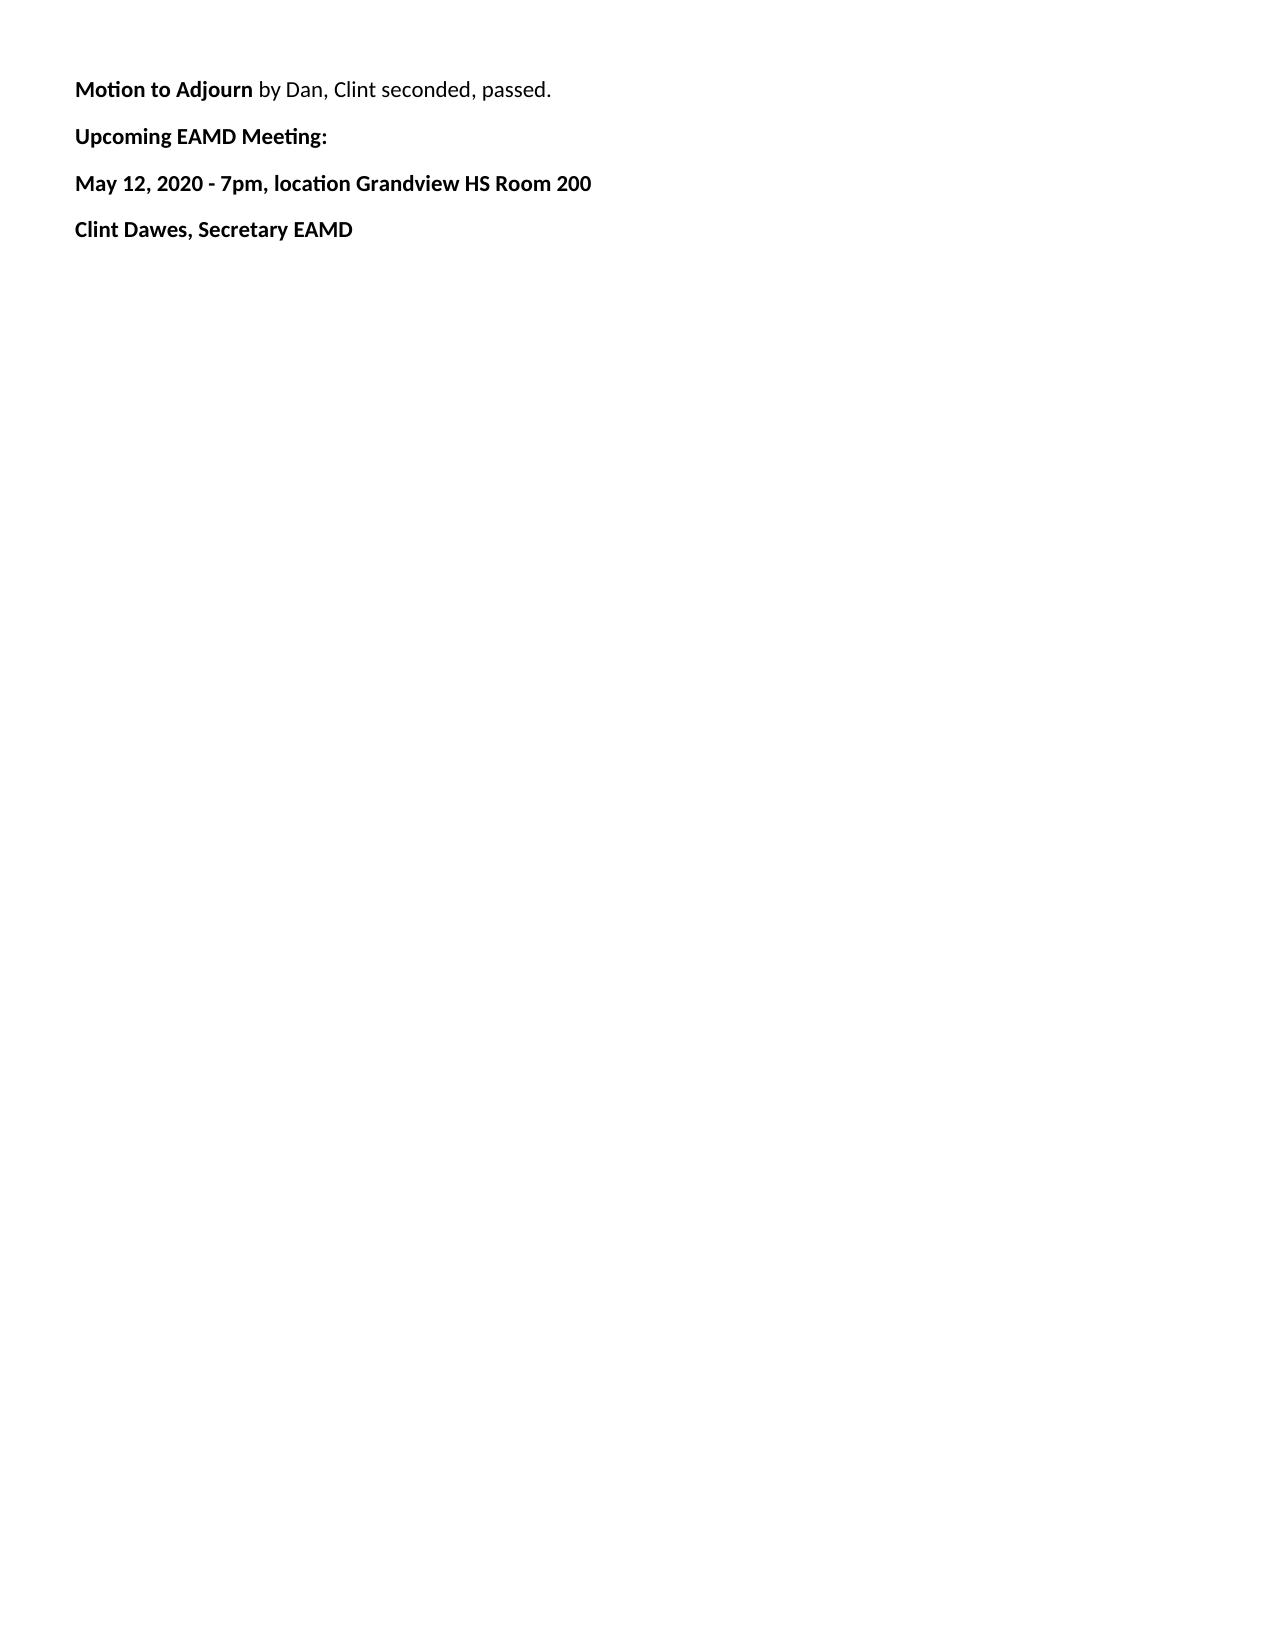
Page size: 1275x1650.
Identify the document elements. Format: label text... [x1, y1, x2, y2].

text Motion to Adjourn by Dan, Clint seconded, passed. [75, 75, 1200, 103]
text May 12, 2020 - 7pm, location Grandview HS Room 200 [75, 169, 1200, 197]
text Clint Dawes, Secretary EAMD [75, 216, 1200, 244]
text Upcoming EAMD Meeting: [75, 122, 1200, 150]
